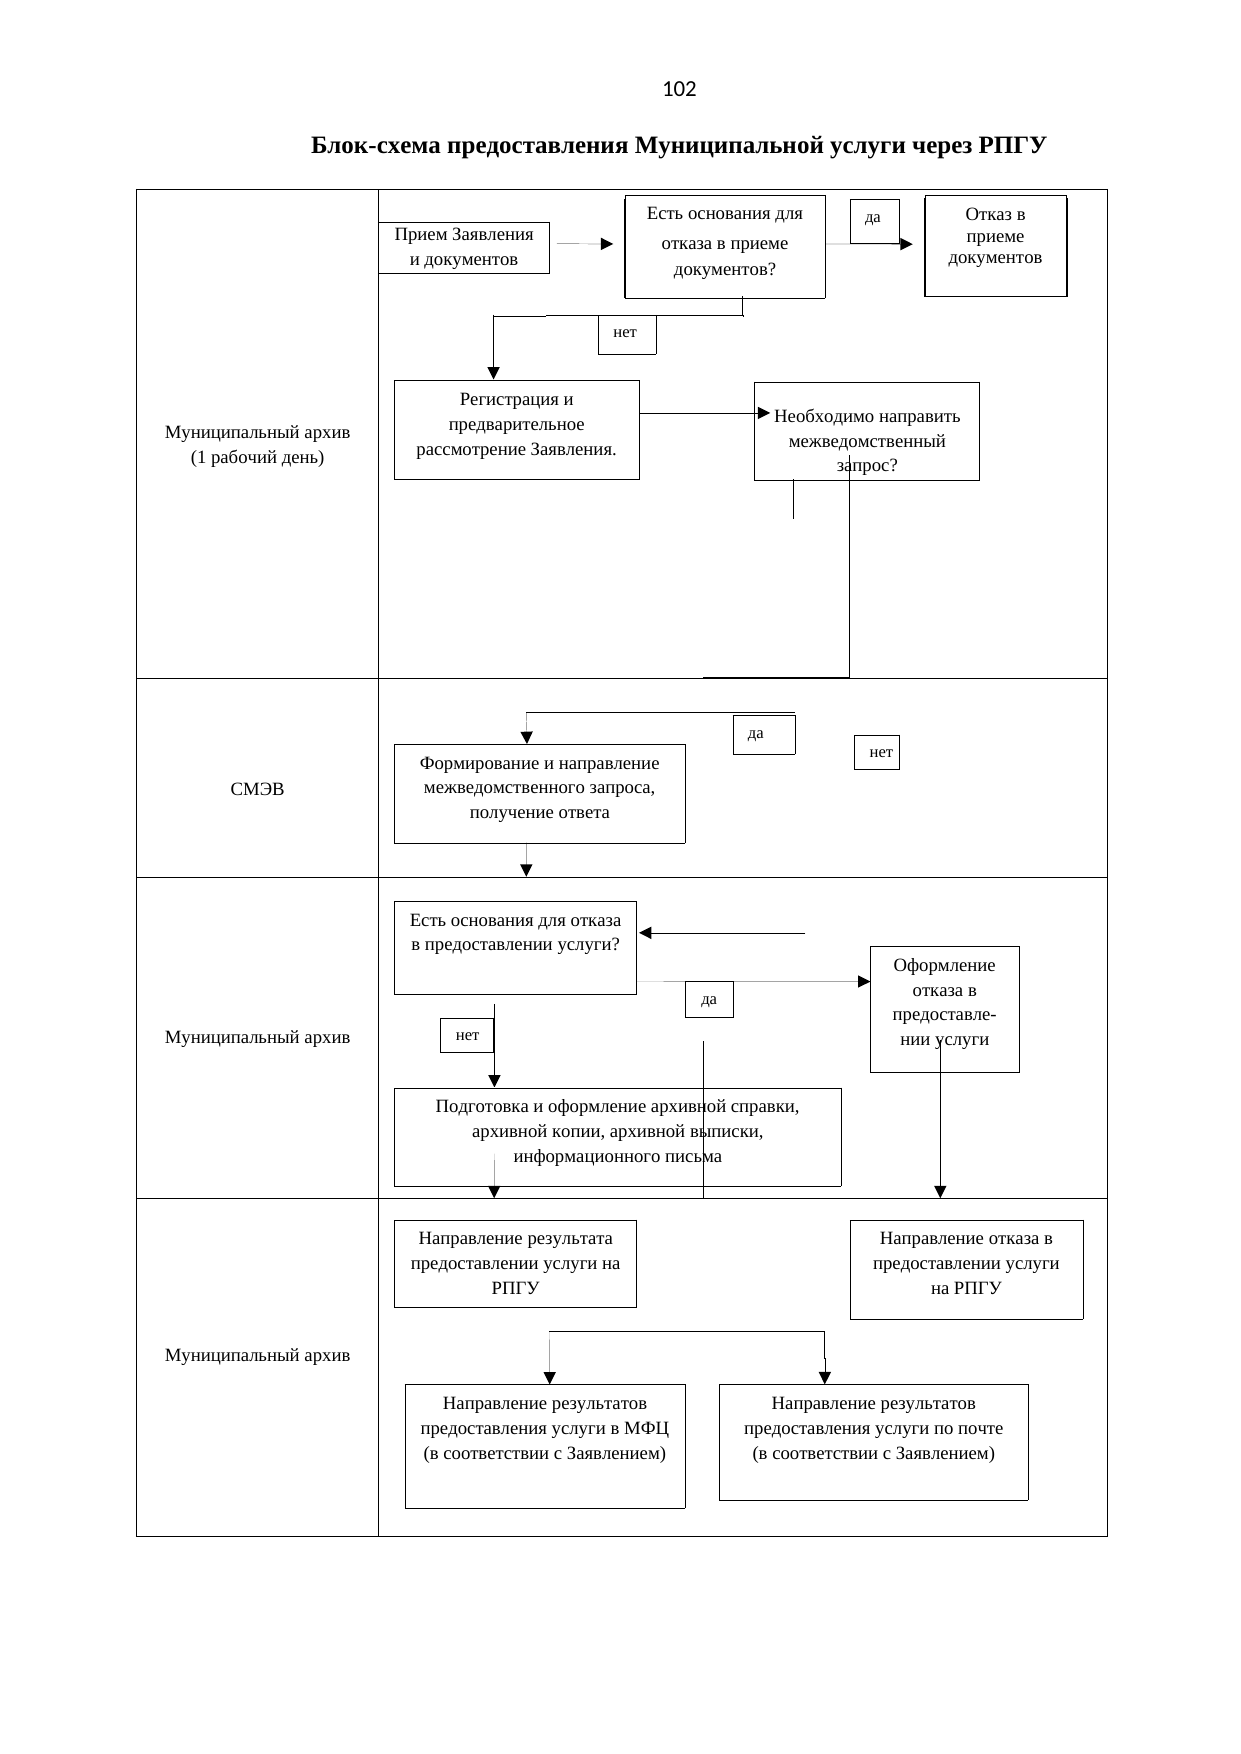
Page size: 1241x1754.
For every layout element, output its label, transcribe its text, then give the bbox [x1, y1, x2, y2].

table_cell СМЭВ [137, 679, 378, 877]
table_cell Муниципальный архив [137, 878, 378, 1198]
table_cell [379, 1199, 1107, 1536]
table_cell Муниципальный архив [137, 1199, 378, 1536]
table_cell [379, 878, 1107, 1198]
table_header Муниципальный архив (1 рабочий день) [137, 190, 378, 678]
table_header [379, 190, 1107, 678]
text Блок-схема предоставления Муниципальной услуги через РПГУ [148, 131, 1211, 159]
table_cell [379, 679, 1107, 877]
